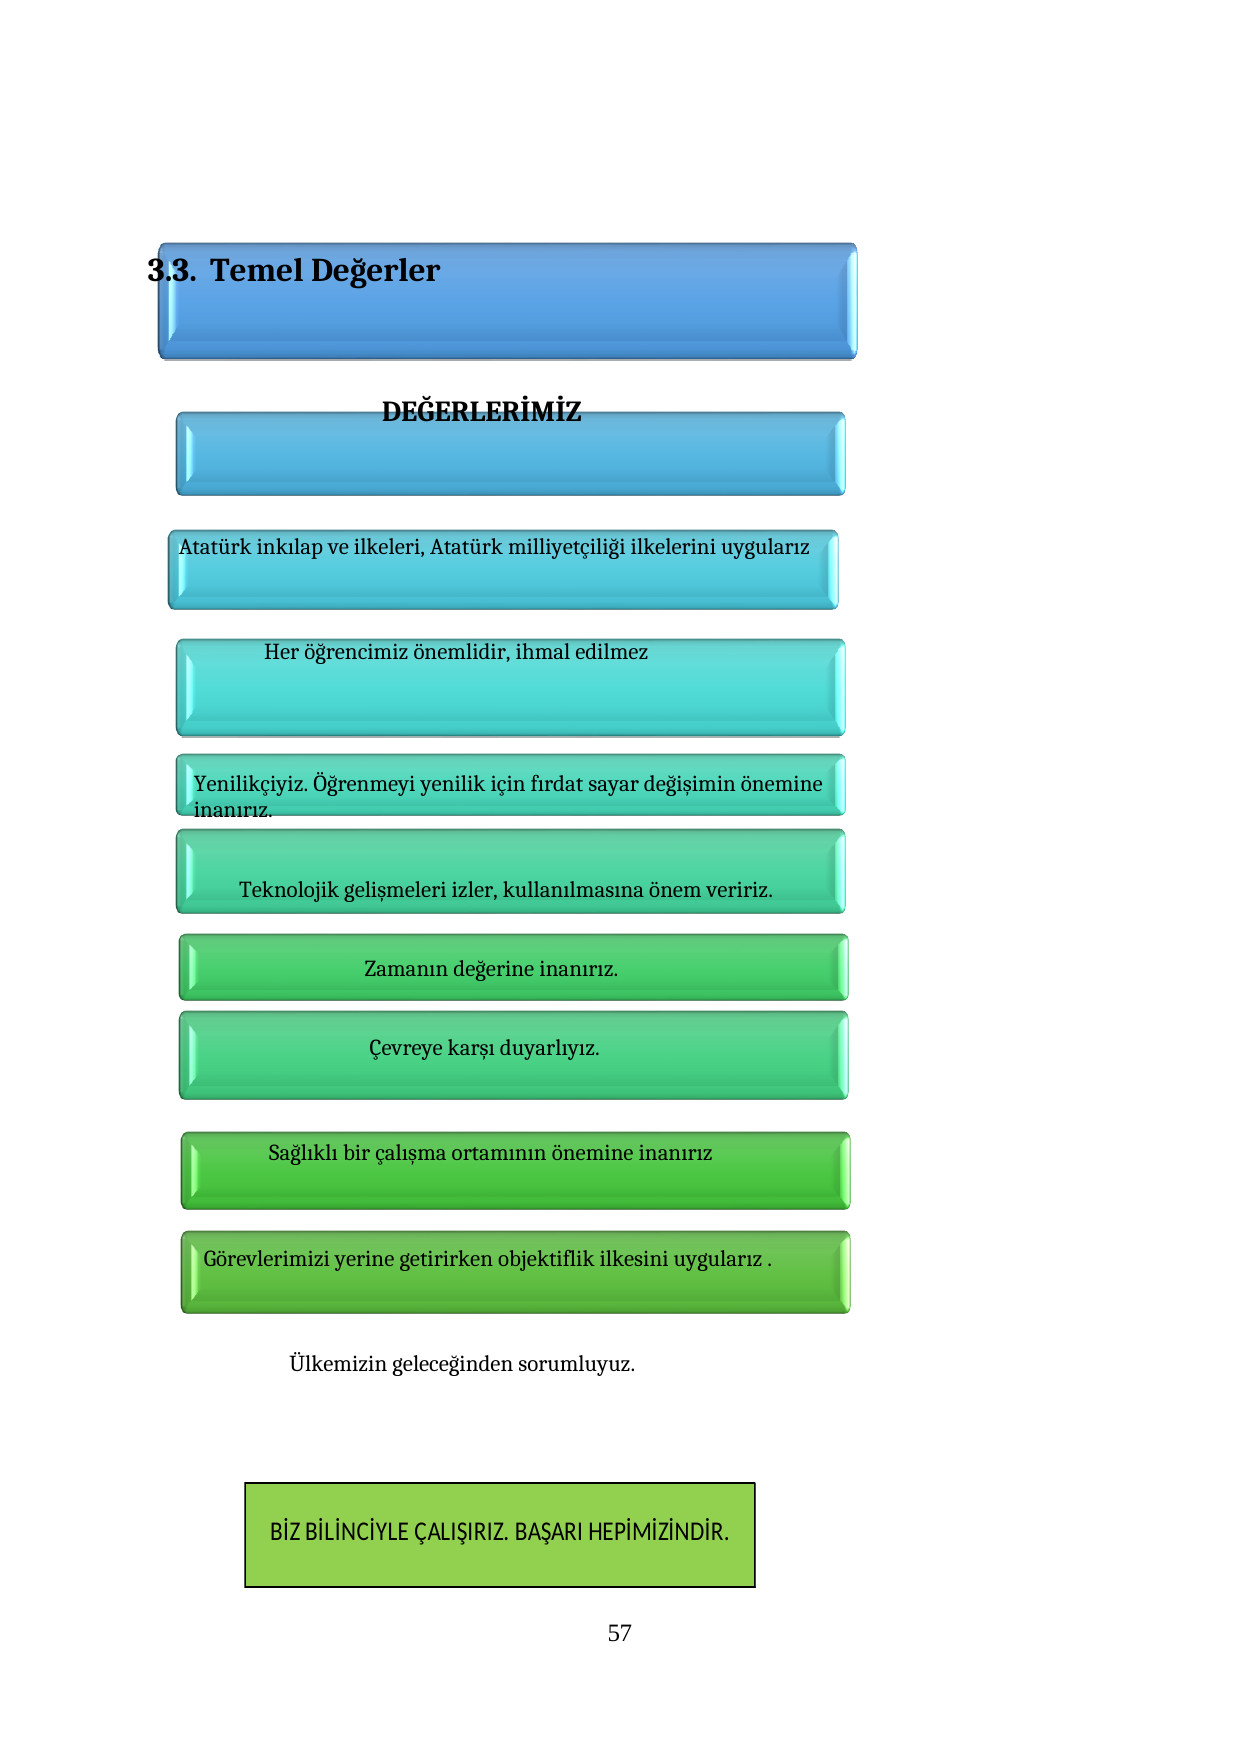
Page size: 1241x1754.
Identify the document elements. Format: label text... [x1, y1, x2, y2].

text Çevreye karşı duyarlıyız. [48, 1034, 1198, 1061]
picture [178, 1061, 849, 1100]
picture [175, 428, 846, 496]
picture [167, 560, 839, 610]
picture [180, 1272, 851, 1314]
picture [167, 529, 839, 534]
picture [175, 903, 846, 914]
text DEĞERLERİMİZ [48, 395, 1198, 428]
text Sağlıklı bir çalışma ortamının önemine inanırız [48, 1140, 1198, 1166]
text Yenilikçiyiz. Öğrenmeyi yenilik için fırdat sayar değişimin önemine [48, 771, 1198, 797]
text Görevlerimizi yerine getirirken objektiflik ilkesini uygularız . [48, 1245, 1198, 1272]
text Zamanın değerine inanırız. [48, 955, 1198, 982]
text Her öğrencimiz önemlidir, ihmal edilmez [48, 639, 1198, 666]
picture [175, 828, 846, 876]
picture [178, 982, 849, 1001]
picture [175, 753, 846, 771]
picture [157, 242, 858, 251]
picture [157, 289, 858, 361]
text Atatürk inkılap ve ilkeleri, Atatürk milliyetçiliği ilkelerini uygularız [48, 534, 1198, 560]
picture [178, 1010, 849, 1034]
subtitle Temel Değerler [148, 251, 1198, 289]
picture [180, 1230, 851, 1245]
picture [180, 1166, 851, 1210]
picture [180, 1131, 851, 1140]
text Ülkemizin geleceğinden sorumluyuz. [48, 1351, 1198, 1377]
text Teknolojik gelişmeleri izler, kullanılmasına önem veririz. [48, 876, 1198, 903]
picture [175, 666, 846, 738]
text inanırız. [48, 797, 1198, 824]
picture [178, 933, 849, 955]
